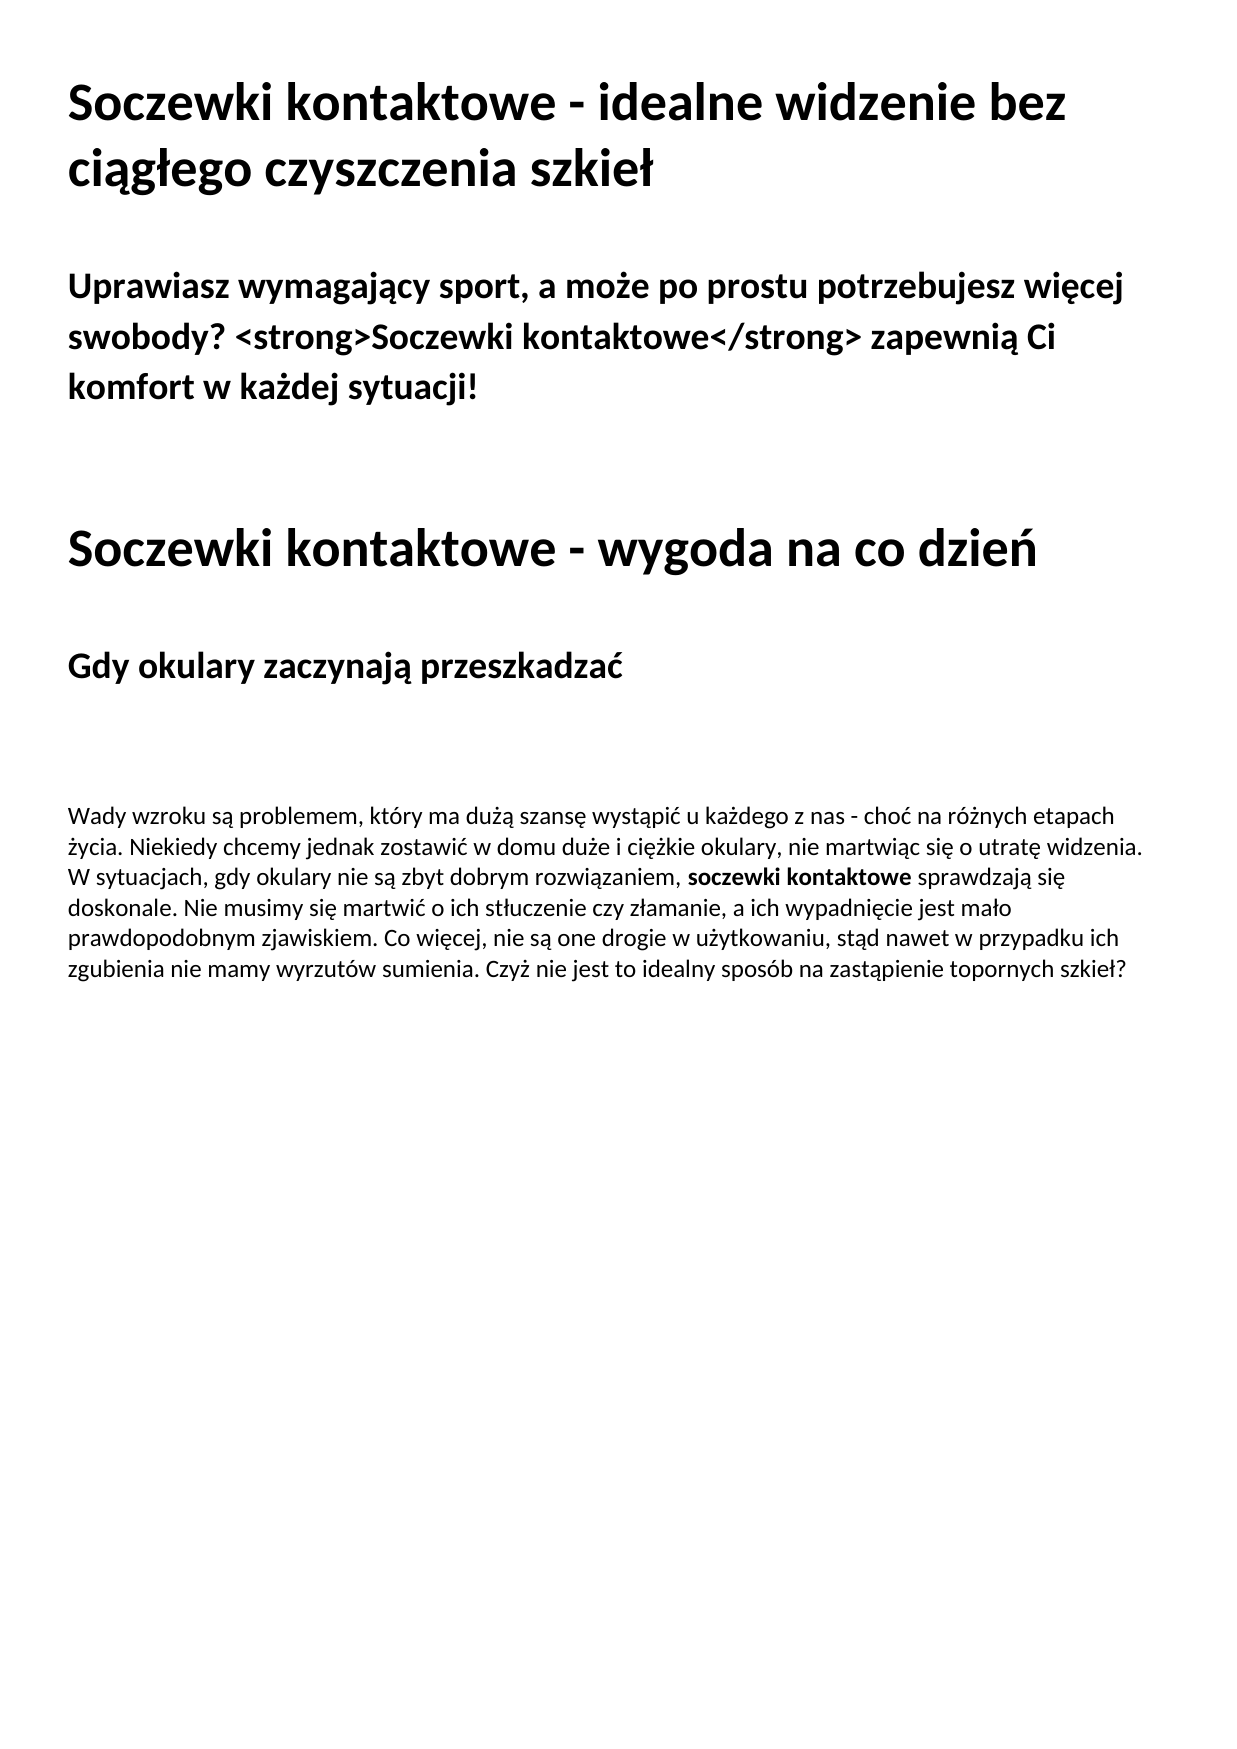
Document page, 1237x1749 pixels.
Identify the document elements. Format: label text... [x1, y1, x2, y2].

text Soczewki kontaktowe - idealne widzenie bez ciągłego czyszczenia szkieł [68, 68, 1169, 200]
text Gdy okulary zaczynają przeszkadzać [68, 642, 1169, 688]
text Soczewki kontaktowe - wygoda na co dzień [68, 514, 1169, 580]
text Uprawiasz wymagający sport, a może po prostu potrzebujesz więcej swobody? <strong>Soczewki kontaktowe</strong> zapewnią Ci komfort w każdej sytuacji! [68, 262, 1169, 409]
text Wady wzroku są problemem, który ma dużą szansę wystąpić u każdego z nas - choć na różnych etapach życia. Niekiedy chcemy jednak zostawić w domu duże i ciężkie okulary, nie martwiąc się o utratę widzenia. W sytuacjach, gdy okulary nie są zbyt dobrym rozwiązaniem, soczewki kontaktowe sprawdzają się doskonale. Nie musimy się martwić o ich stłuczenie czy złamanie, a ich wypadnięcie jest mało prawdopodobnym zjawiskiem. Co więcej, nie są one drogie w użytkowaniu, stąd nawet w przypadku ich zgubienia nie mamy wyrzutów sumienia. Czyż nie jest to idealny sposób na zastąpienie topornych szkieł? [68, 800, 1169, 983]
